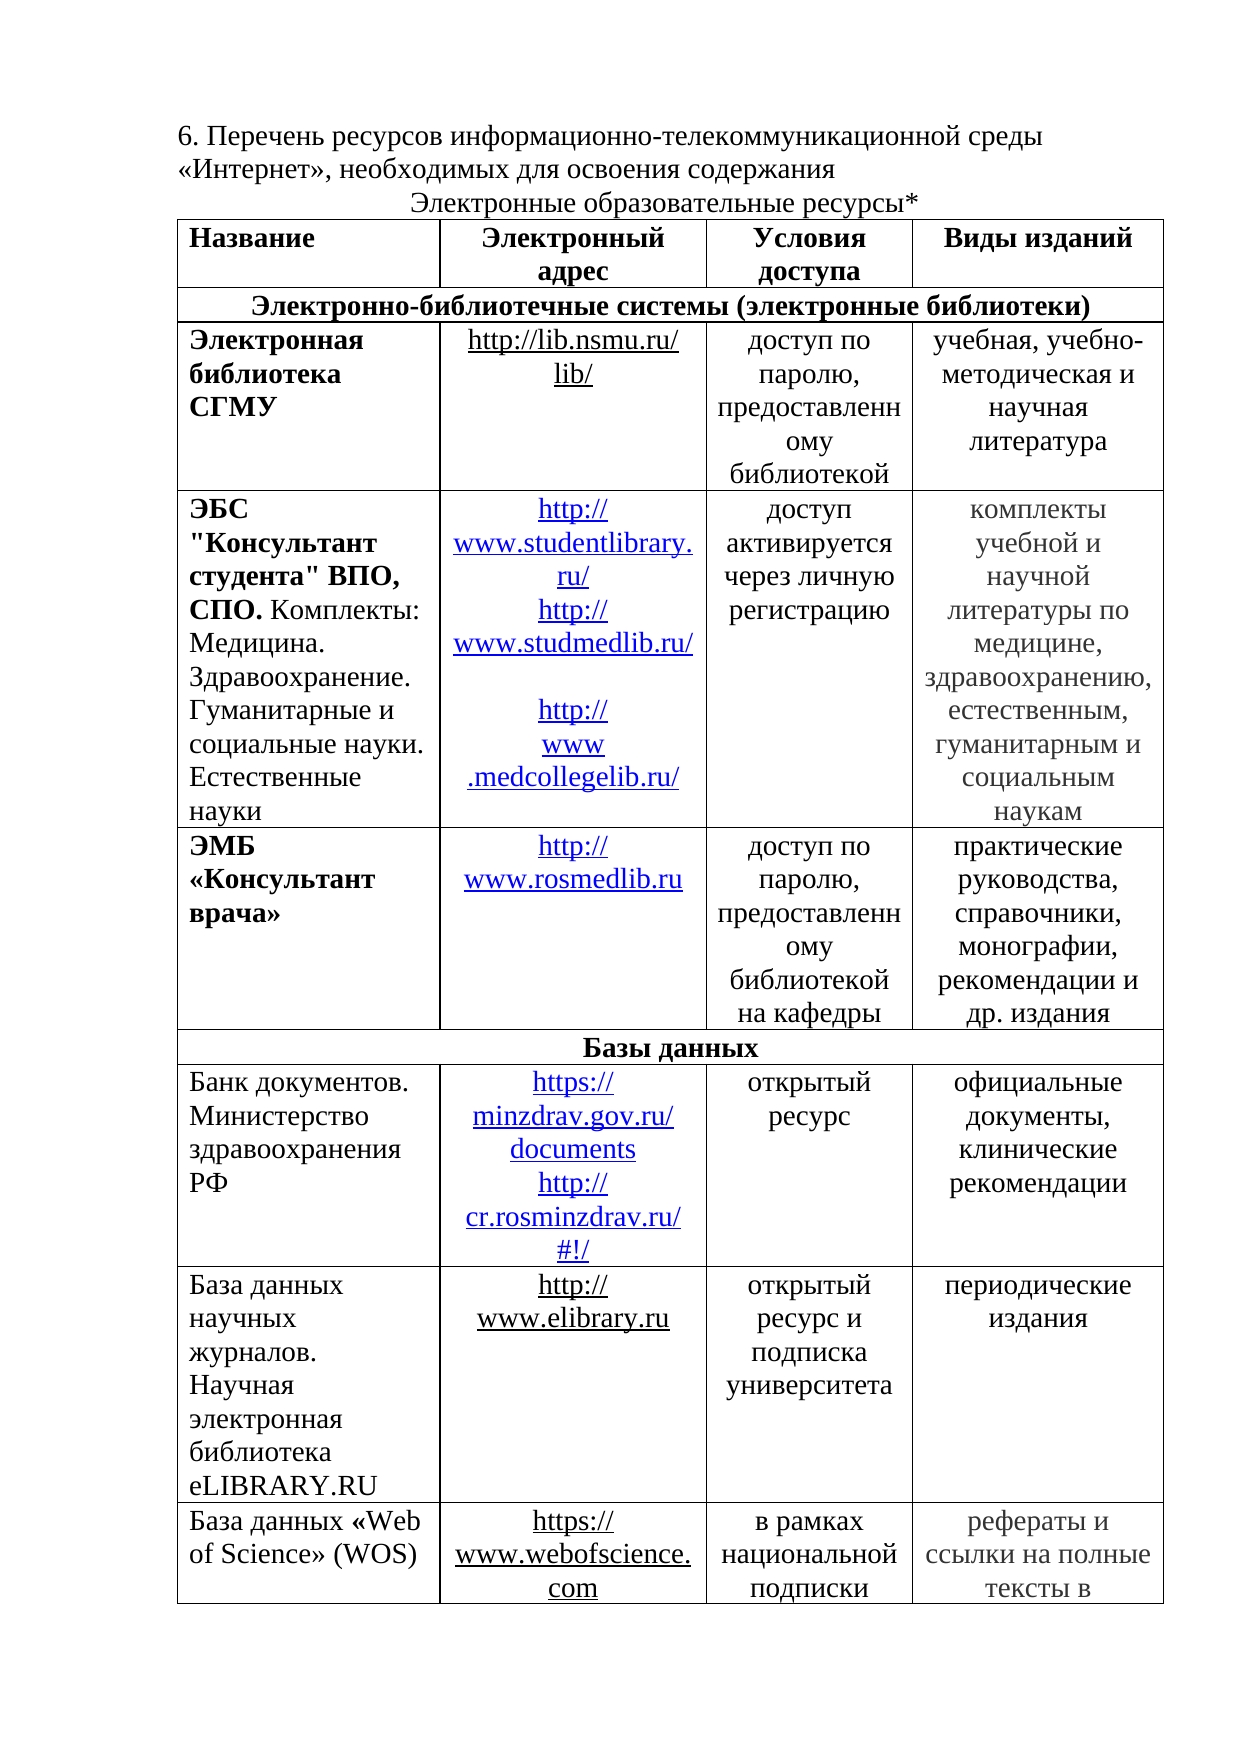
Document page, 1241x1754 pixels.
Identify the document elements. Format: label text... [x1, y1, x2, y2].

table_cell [707, 1503, 912, 1603]
table_cell Электронно-библиотечные системы (электронные библиотеки) [178, 288, 1163, 321]
table_header Виды изданий [913, 220, 1163, 287]
table_cell открытый ресурс и подписка университета [707, 1267, 912, 1502]
table_cell http://www.studentlibrary.ru/ http://www.studmedlib.ru/ http://www.medcollegelib.ru/ [441, 491, 706, 827]
table_cell доступ по паролю, предоставленному библиотекой [707, 323, 912, 490]
table_cell открытый ресурс [707, 1065, 912, 1266]
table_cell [913, 1503, 1163, 1603]
table_cell доступ активируется через личную регистрацию [707, 491, 912, 827]
table_cell http://www.elibrary.ru [441, 1267, 706, 1502]
table_cell Банк документов. Министерство здравоохранения РФ [178, 1065, 439, 1266]
table_cell периодические издания [913, 1267, 1163, 1502]
table_cell База данных научных журналов. Научная электронная библиотека eLIBRARY.RU [178, 1267, 439, 1502]
table_cell Базы данных [178, 1030, 1163, 1063]
table_header Название [178, 220, 439, 287]
table_cell ЭБС "Консультант студента" ВПО, СПО. Комплекты: Медицина. Здравоохранение. Гуманитарные и социальные науки. Естественные науки [178, 491, 439, 827]
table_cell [178, 1503, 439, 1603]
table_cell https://minzdrav.gov.ru/documents http://cr.rosminzdrav.ru/#!/ [441, 1065, 706, 1266]
text Электронные образовательные ресурсы* [177, 185, 1152, 219]
table_cell доступ по паролю, предоставленному библиотекой на кафедры [707, 828, 912, 1029]
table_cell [441, 1503, 706, 1603]
table_cell практические руководства, справочники, монографии, рекомендации и др. издания [913, 828, 1163, 1029]
table_cell http://lib.nsmu.ru/lib/ [441, 323, 706, 490]
table_cell официальные документы, клинические рекомендации [913, 1065, 1163, 1266]
table_cell комплекты учебной и научной литературы по медицине, здравоохранению, естественным, гуманитарным и социальным наукам [913, 491, 1163, 827]
table_header Условия доступа [707, 220, 912, 287]
table_cell Электронная библиотека СГМУ [178, 323, 439, 490]
table_cell ЭМБ «Консультант врача» [178, 828, 439, 1029]
table_header Электронный адрес [441, 220, 706, 287]
table_cell учебная, учебно-методическая и научная литература [913, 323, 1163, 490]
table_cell http://www.rosmedlib.ru [441, 828, 706, 1029]
text 6. Перечень ресурсов информационно-телекоммуникационной среды «Интернет», необходимых для освоения содержания [177, 118, 1152, 185]
